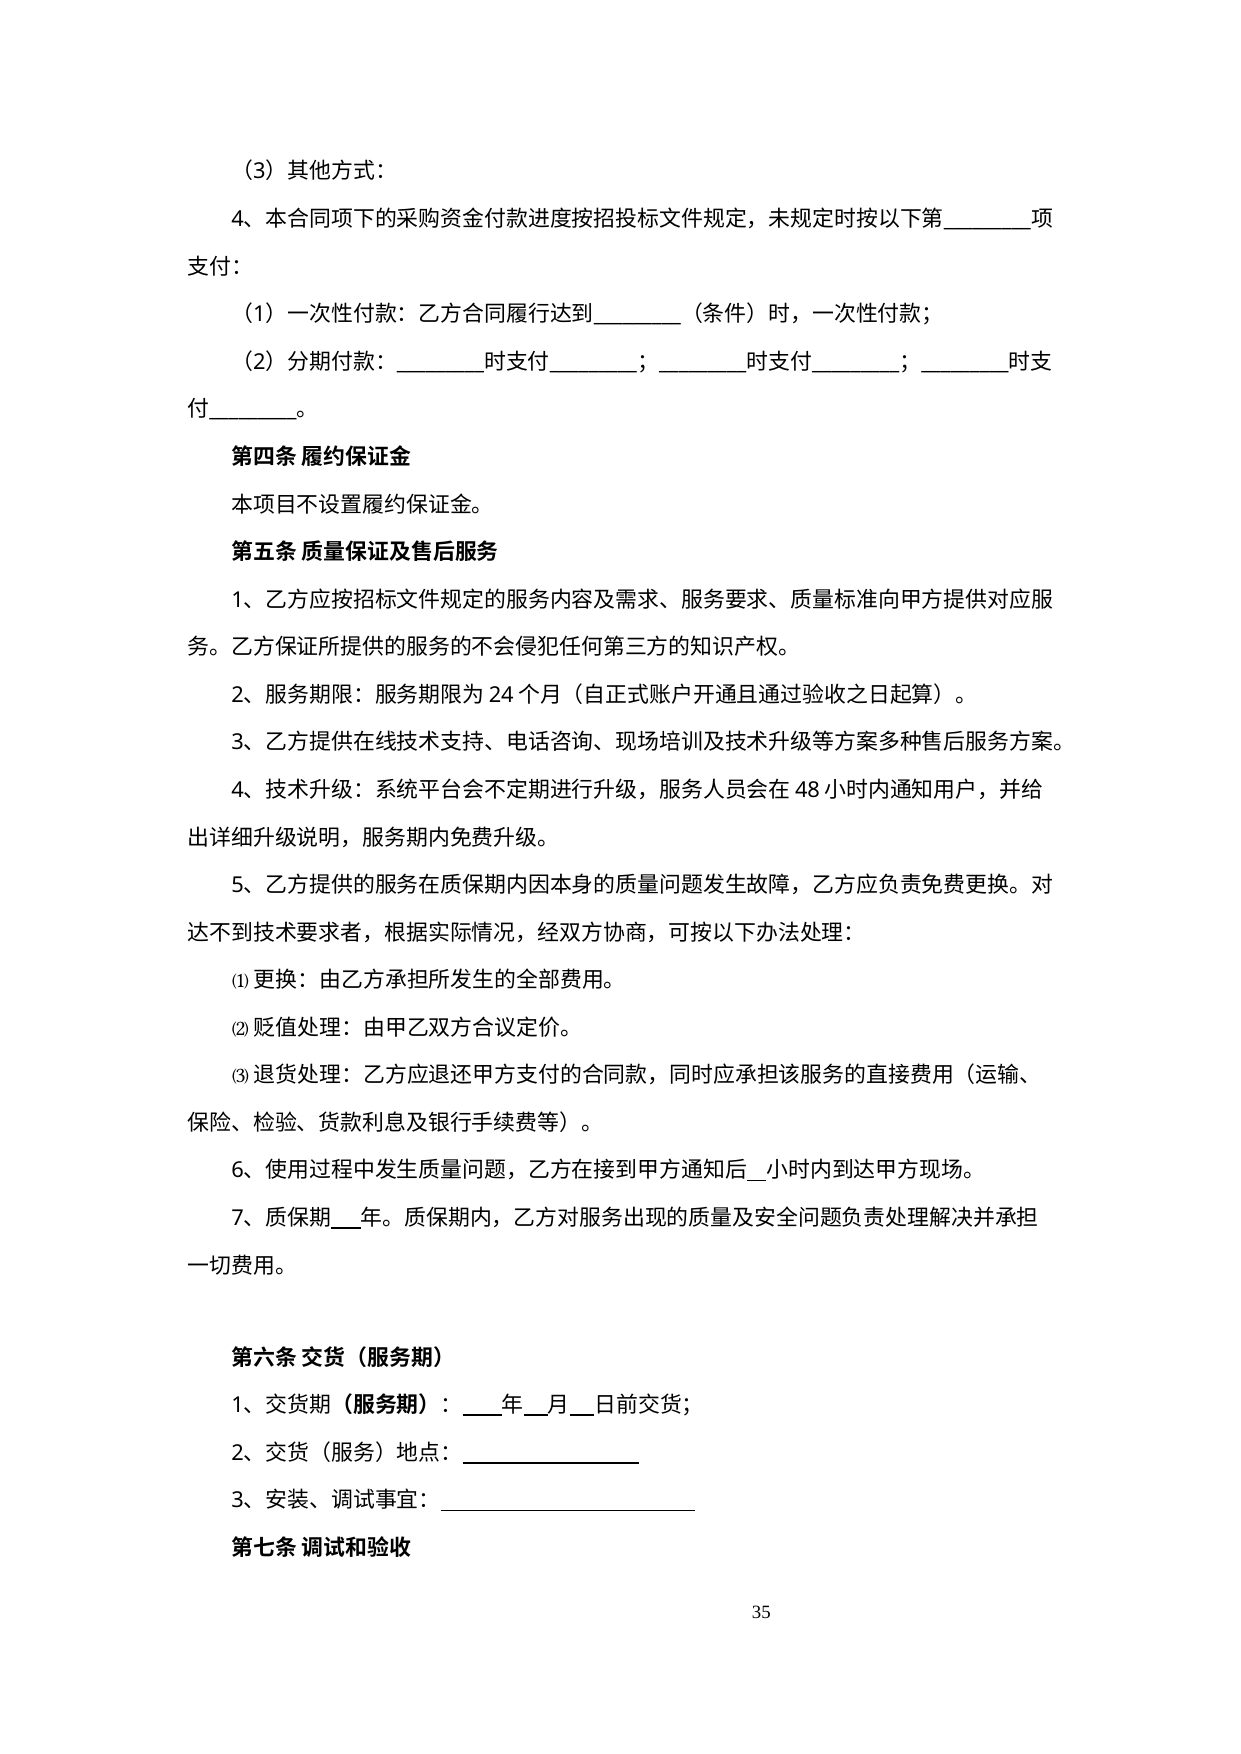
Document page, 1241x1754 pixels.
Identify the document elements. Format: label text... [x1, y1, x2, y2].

text 1、交货期（服务期）： 年 月 日前交货； [187, 1387, 1053, 1419]
text 1、乙方应按招标文件规定的服务内容及需求、服务要求、质量标准向甲方提供对应服务。乙方保证所提供的服务的不会侵犯任何第三方的知识产权。 [187, 582, 1053, 661]
text 5、乙方提供的服务在质保期内因本身的质量问题发生故障，乙方应负责免费更换。对达不到技术要求者，根据实际情况，经双方协商，可按以下办法处理： [187, 867, 1053, 946]
text 第四条 履约保证金 [187, 439, 1053, 471]
text 3、安装、调试事宜： [187, 1482, 1053, 1514]
text ⑶退货处理：乙方应退还甲方支付的合同款，同时应承担该服务的直接费用（运输、保险、检验、货款利息及银行手续费等）。 [187, 1057, 1053, 1137]
text 4、本合同项下的采购资金付款进度按招投标文件规定，未规定时按以下第_________项支付： [187, 201, 1053, 280]
text 6、使用过程中发生质量问题，乙方在接到甲方通知后 小时内到达甲方现场。 [187, 1152, 1053, 1184]
text 第五条 质量保证及售后服务 [187, 534, 1053, 566]
text （1）一次性付款：乙方合同履行达到_________（条件）时，一次性付款； [187, 296, 1053, 328]
text 2、交货（服务）地点： [187, 1435, 1053, 1467]
text （2）分期付款：_________时支付_________；_________时支付_________；_________时支付_________。 [187, 344, 1053, 423]
text （3）其他方式： [187, 153, 1053, 185]
text 第七条 调试和验收 [187, 1530, 1053, 1562]
text 3、乙方提供在线技术支持、电话咨询、现场培训及技术升级等方案多种售后服务方案。 [187, 724, 1053, 756]
text 7、质保期 年。质保期内，乙方对服务出现的质量及安全问题负责处理解决并承担一切费用。 [187, 1200, 1053, 1279]
text 第六条 交货（服务期） [187, 1340, 1053, 1371]
text 2、服务期限：服务期限为24个月（自正式账户开通且通过验收之日起算）。 [187, 677, 1053, 708]
text ⑵贬值处理：由甲乙双方合议定价。 [187, 1010, 1053, 1041]
text 本项目不设置履约保证金。 [187, 487, 1053, 518]
text ⑴更换：由乙方承担所发生的全部费用。 [187, 962, 1053, 994]
text 4、技术升级：系统平台会不定期进行升级，服务人员会在48小时内通知用户，并给出详细升级说明，服务期内免费升级。 [187, 772, 1053, 851]
